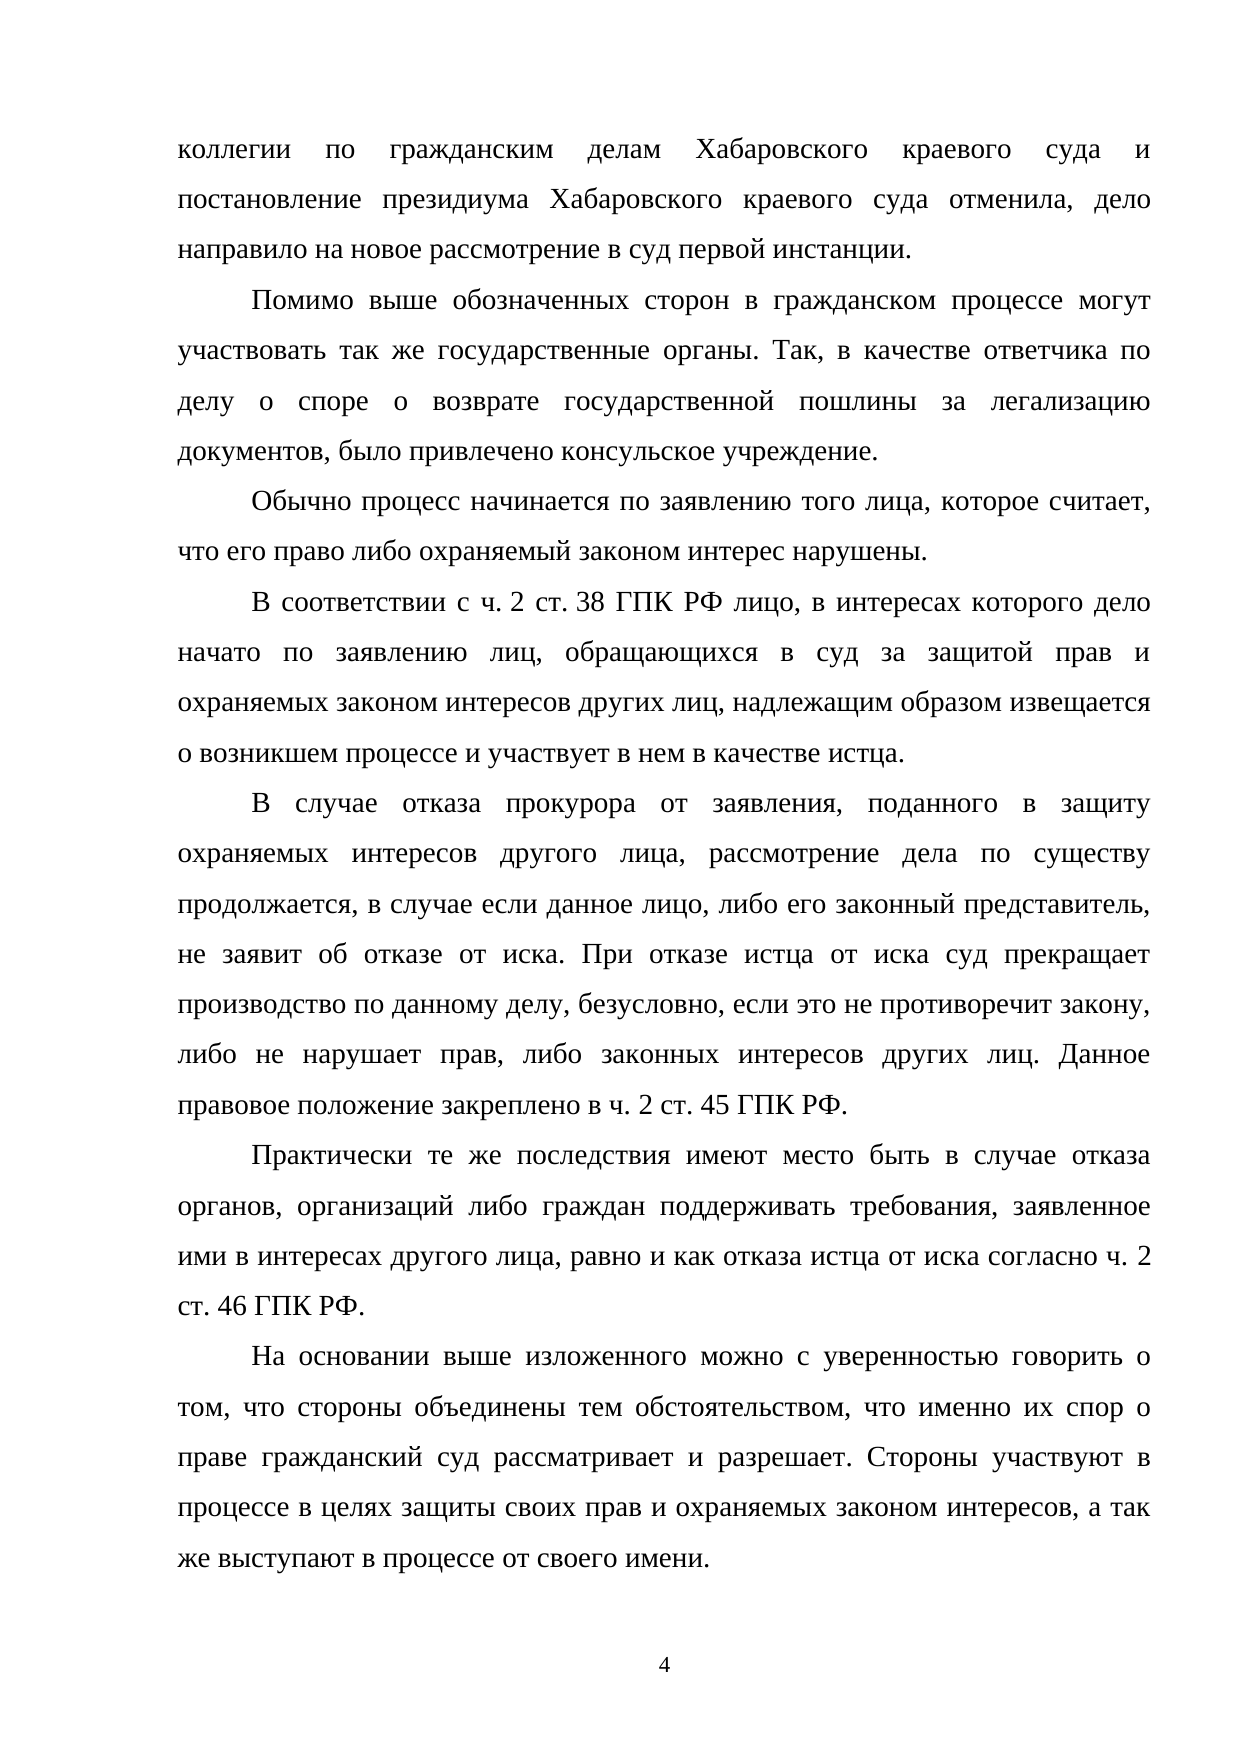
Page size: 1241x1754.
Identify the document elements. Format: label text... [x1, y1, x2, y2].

text Помимо выше обозначенных сторон в гражданском процессе могут участвовать так же государственные органы. Так, в качестве ответчика по делу о споре о возврате государственной пошлины за легализацию документов, было привлечено консульское учреждение. [177, 282, 1152, 466]
text На основании выше изложенного можно с уверенностью говорить о том, что стороны объединены тем обстоятельством, что именно их спор о праве гражданский суд рассматривает и разрешает. Стороны участвуют в процессе в целях защиты своих прав и охраняемых законом интересов, а так же выступают в процессе от своего имени. [177, 1338, 1152, 1573]
text В соответствии с ч. 2 ст. 38 ГПК РФ лицо, в интересах которого дело начато по заявлению лиц, обращающихся в суд за защитой прав и охраняемых законом интересов других лиц, надлежащим образом извещается о возникшем процессе и участвует в нем в качестве истца. [177, 584, 1152, 768]
text В случае отказа прокурора от заявления, поданного в защиту охраняемых интересов другого лица, рассмотрение дела по существу продолжается, в случае если данное лицо, либо его законный представитель, не заявит об отказе от иска. При отказе истца от иска суд прекращает производство по данному делу, безусловно, если это не противоречит закону, либо не нарушает прав, либо законных интересов других лиц. Данное правовое положение закреплено в ч. 2 ст. 45 ГПК РФ. [177, 785, 1152, 1121]
text Практически те же последствия имеют место быть в случае отказа органов, организаций либо граждан поддерживать требования, заявленное ими в интересах другого лица, равно и как отказа истца от иска согласно ч. 2 ст. 46 ГПК РФ. [177, 1137, 1152, 1322]
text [177, 131, 1152, 265]
text Обычно процесс начинается по заявлению того лица, которое считает, что его право либо охраняемый законом интерес нарушены. [177, 483, 1152, 567]
